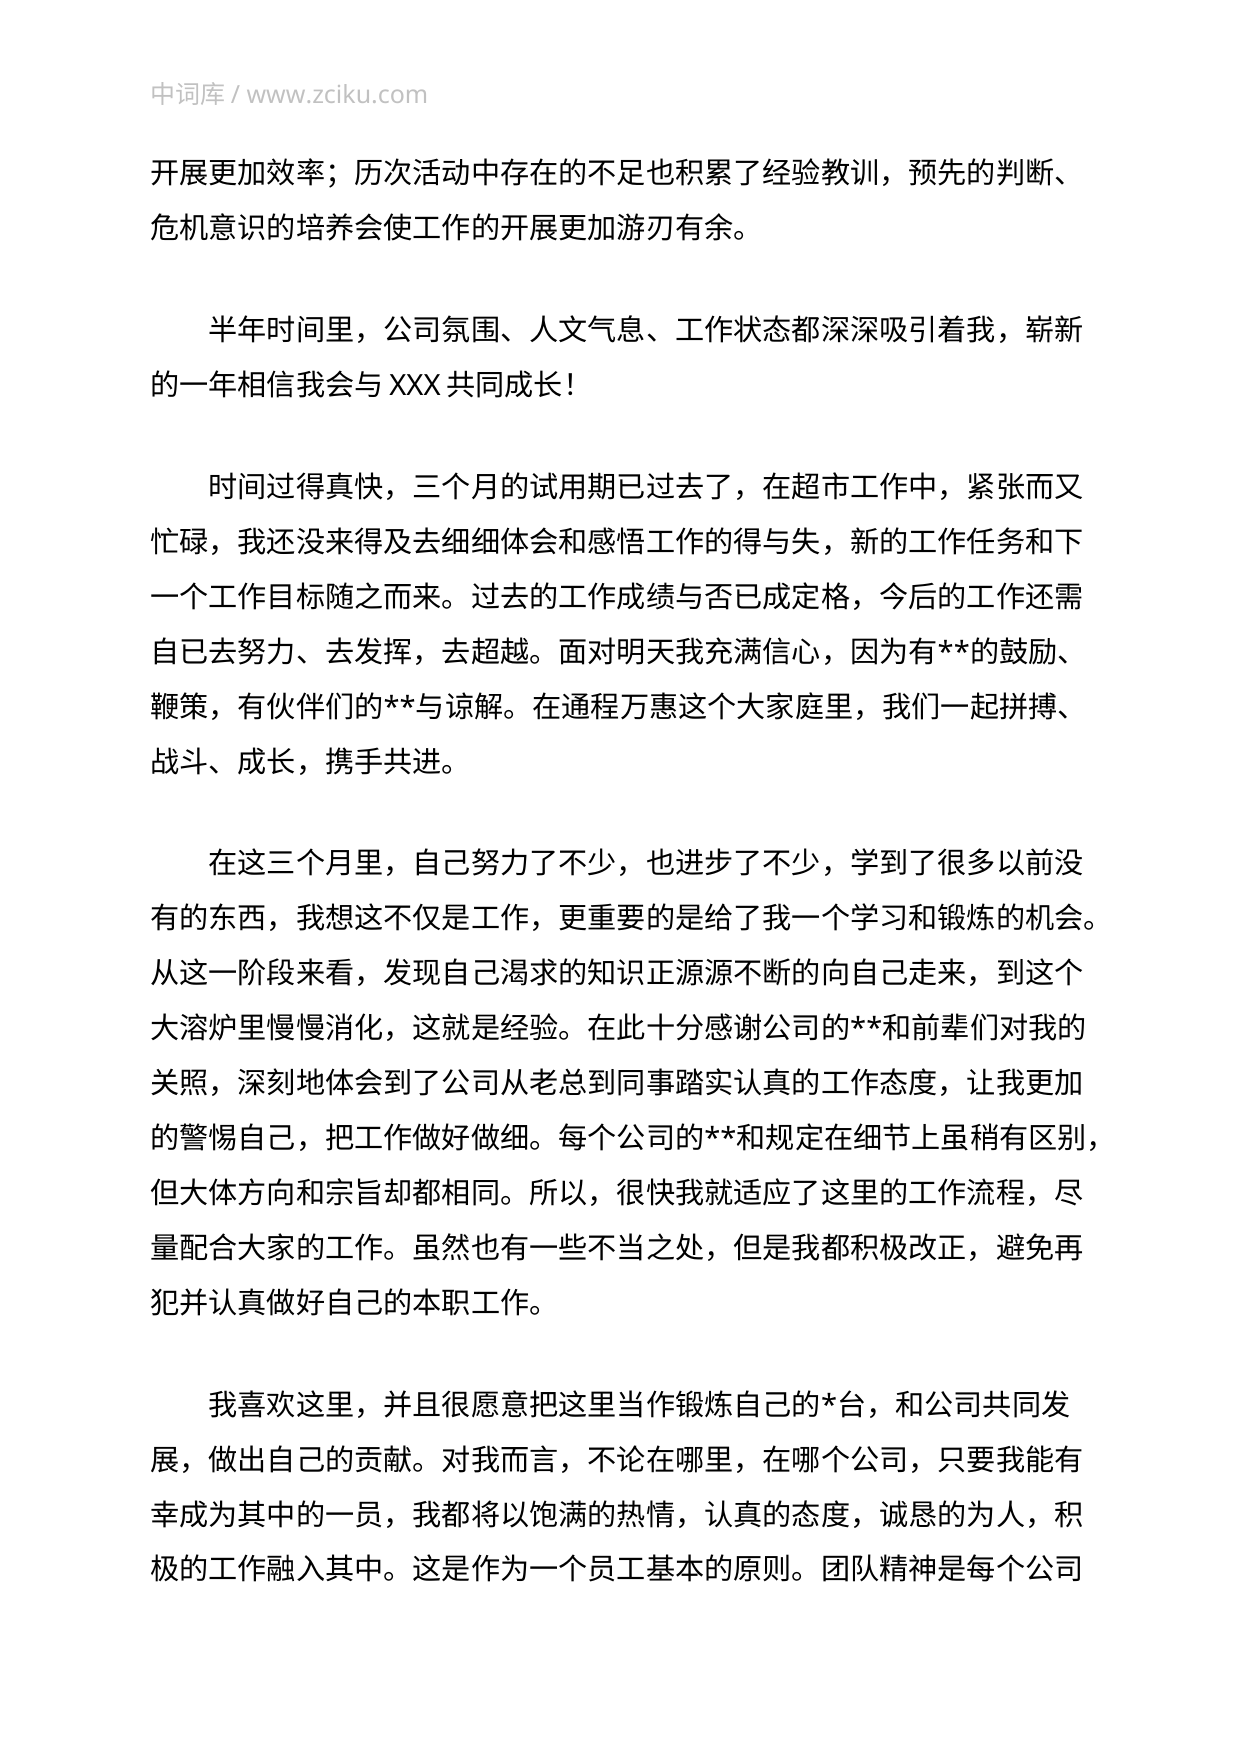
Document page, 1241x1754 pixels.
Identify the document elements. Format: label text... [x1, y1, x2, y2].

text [150, 1381, 1090, 1588]
text 半年时间里，公司氛围、人文气息、工作状态都深深吸引着我，崭新的一年相信我会与XXX共同成长！ [150, 307, 1090, 404]
text 时间过得真快，三个月的试用期已过去了，在超市工作中，紧张而又忙碌，我还没来得及去细细体会和感悟工作的得与失，新的工作任务和下一个工作目标随之而来。过去的工作成绩与否已成定格，今后的工作还需自已去努力、去发挥，去超越。面对明天我充满信心，因为有**的鼓励、鞭策，有伙伴们的**与谅解。在通程万惠这个大家庭里，我们一起拼搏、战斗、成长，携手共进。 [150, 463, 1090, 781]
text 在这三个月里，自己努力了不少，也进步了不少，学到了很多以前没有的东西，我想这不仅是工作，更重要的是给了我一个学习和锻炼的机会。从这一阶段来看，发现自己渴求的知识正源源不断的向自己走来，到这个大溶炉里慢慢消化，这就是经验。在此十分感谢公司的**和前辈们对我的关照，深刻地体会到了公司从老总到同事踏实认真的工作态度，让我更加的警惕自己，把工作做好做细。每个公司的**和规定在细节上虽稍有区别，但大体方向和宗旨却都相同。所以，很快我就适应了这里的工作流程，尽量配合大家的工作。虽然也有一些不当之处，但是我都积极改正，避免再犯并认真做好自己的本职工作。 [150, 840, 1090, 1322]
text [150, 150, 1090, 247]
